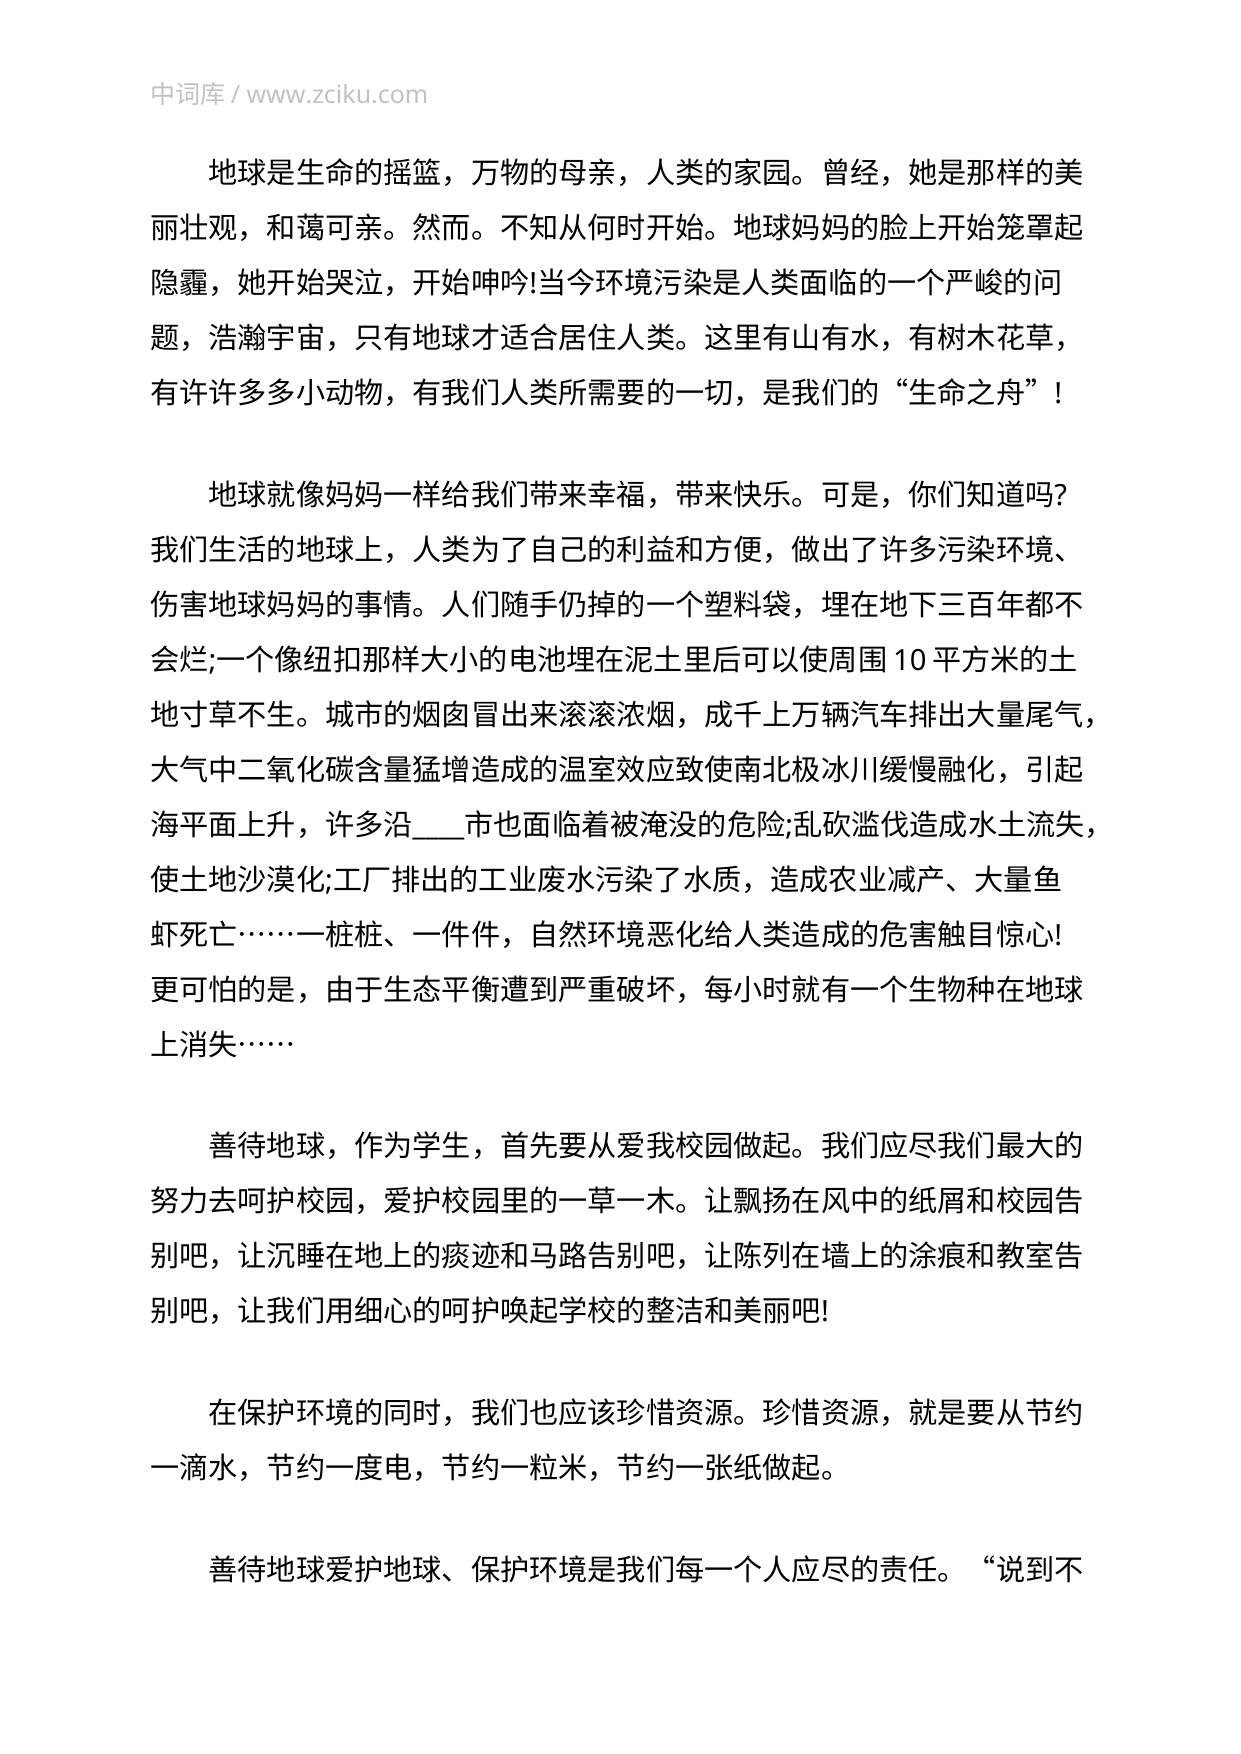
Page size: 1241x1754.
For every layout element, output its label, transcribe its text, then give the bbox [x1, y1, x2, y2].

text 地球是生命的摇篮，万物的母亲，人类的家园。曾经，她是那样的美丽壮观，和蔼可亲。然而。不知从何时开始。地球妈妈的脸上开始笼罩起隐霾，她开始哭泣，开始呻吟!当今环境污染是人类面临的一个严峻的问题，浩瀚宇宙，只有地球才适合居住人类。这里有山有水，有树木花草，有许许多多小动物，有我们人类所需要的一切，是我们的“生命之舟”! [150, 150, 1090, 412]
text 地球就像妈妈一样给我们带来幸福，带来快乐。可是，你们知道吗?我们生活的地球上，人类为了自己的利益和方便，做出了许多污染环境、伤害地球妈妈的事情。人们随手仍掉的一个塑料袋，埋在地下三百年都不会烂;一个像纽扣那样大小的电池埋在泥土里后可以使周围10平方米的土地寸草不生。城市的烟囱冒出来滚滚浓烟，成千上万辆汽车排出大量尾气，大气中二氧化碳含量猛增造成的温室效应致使南北极冰川缓慢融化，引起海平面上升，许多沿____市也面临着被淹没的危险;乱砍滥伐造成水土流失，使土地沙漠化;工厂排出的工业废水污染了水质，造成农业减产、大量鱼虾死亡……一桩桩、一件件，自然环境恶化给人类造成的危害触目惊心!更可怕的是，由于生态平衡遭到严重破坏，每小时就有一个生物种在地球上消失…… [150, 472, 1090, 1063]
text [150, 1546, 1090, 1588]
text 善待地球，作为学生，首先要从爱我校园做起。我们应尽我们最大的努力去呵护校园，爱护校园里的一草一木。让飘扬在风中的纸屑和校园告别吧，让沉睡在地上的痰迹和马路告别吧，让陈列在墙上的涂痕和教室告别吧，让我们用细心的呵护唤起学校的整洁和美丽吧! [150, 1123, 1090, 1330]
text 在保护环境的同时，我们也应该珍惜资源。珍惜资源，就是要从节约一滴水，节约一度电，节约一粒米，节约一张纸做起。 [150, 1389, 1090, 1487]
